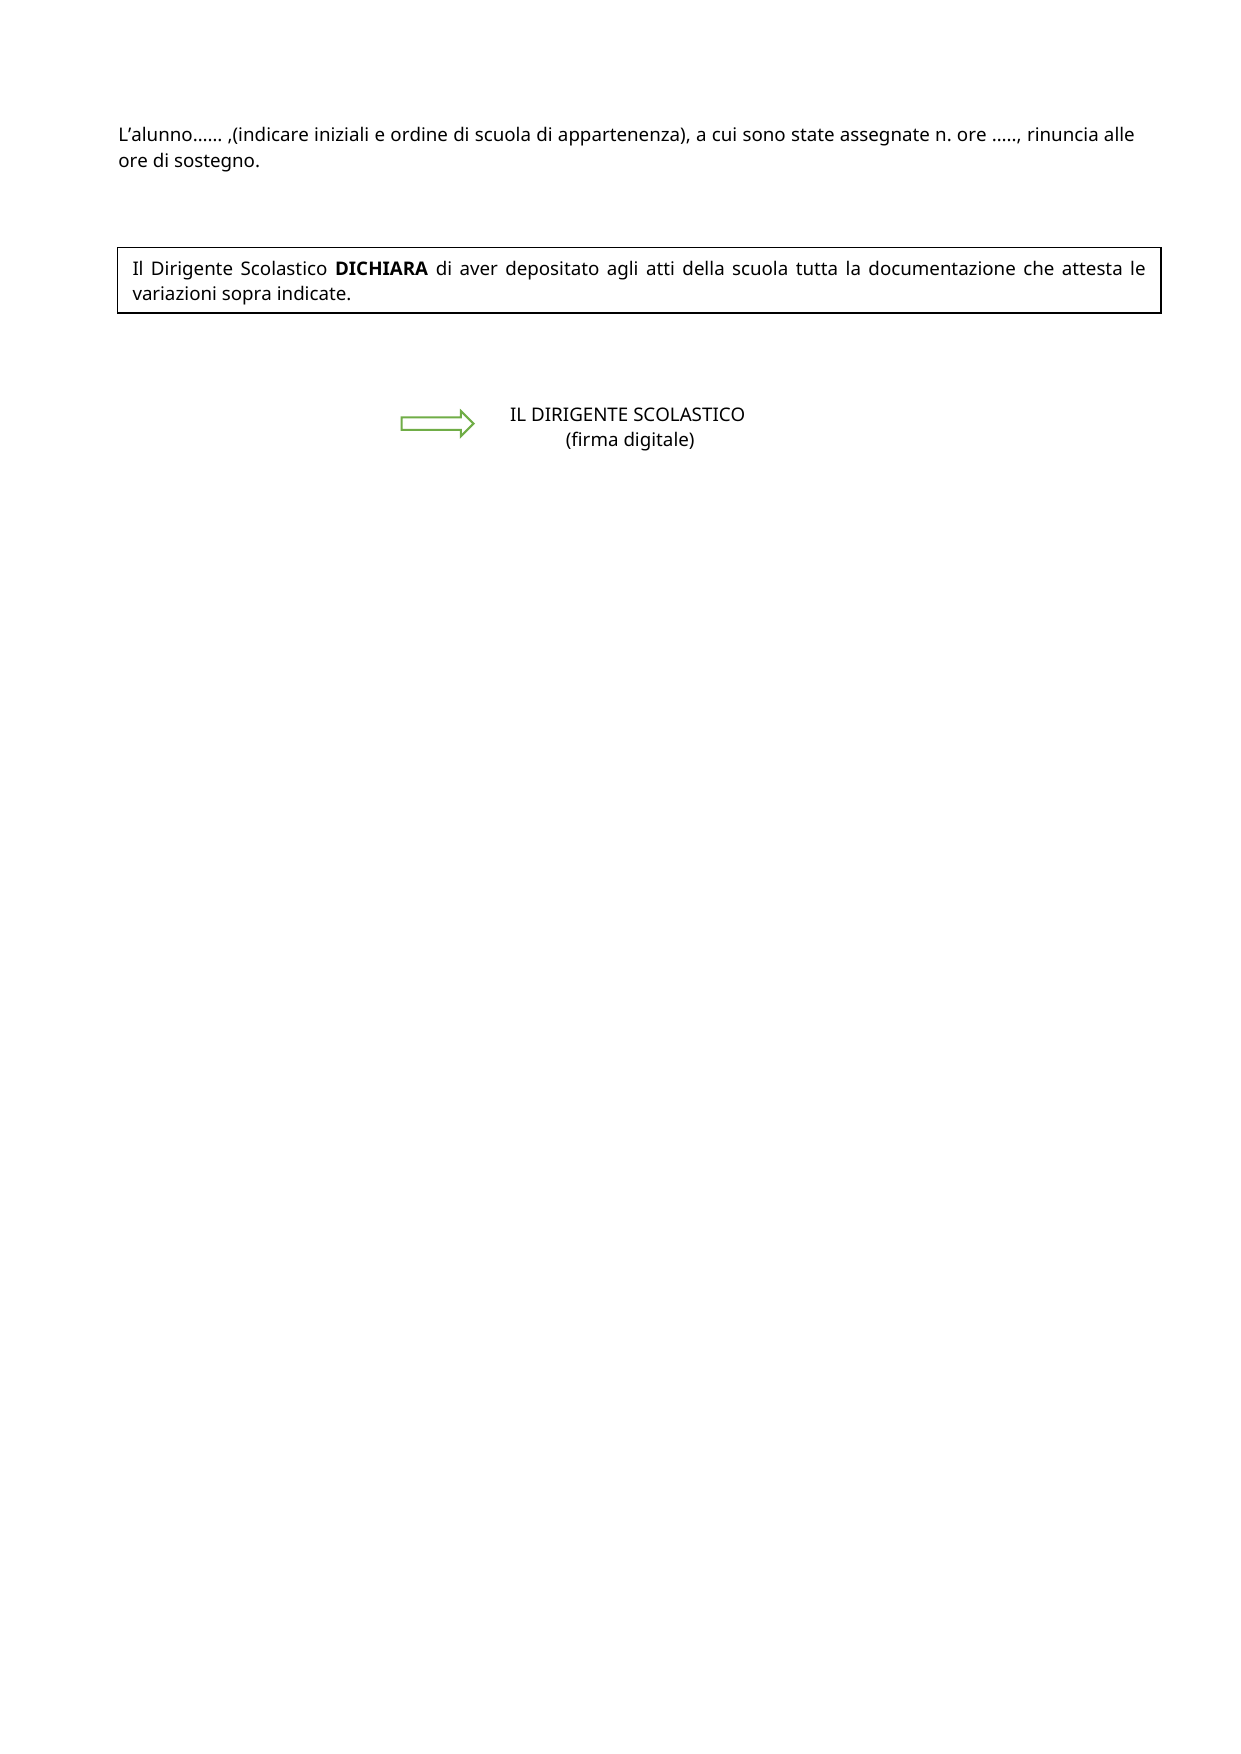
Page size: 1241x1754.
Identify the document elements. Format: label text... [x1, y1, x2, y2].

text L’alunno…… ,(indicare iniziali e ordine di scuola di appartenenza), a cui sono state assegnate n. ore ….., rinuncia alle ore di sostegno. [118, 122, 1137, 173]
text IL DIRIGENTE SCOLASTICO [118, 401, 1137, 426]
text (firma digitale) [118, 426, 1137, 452]
